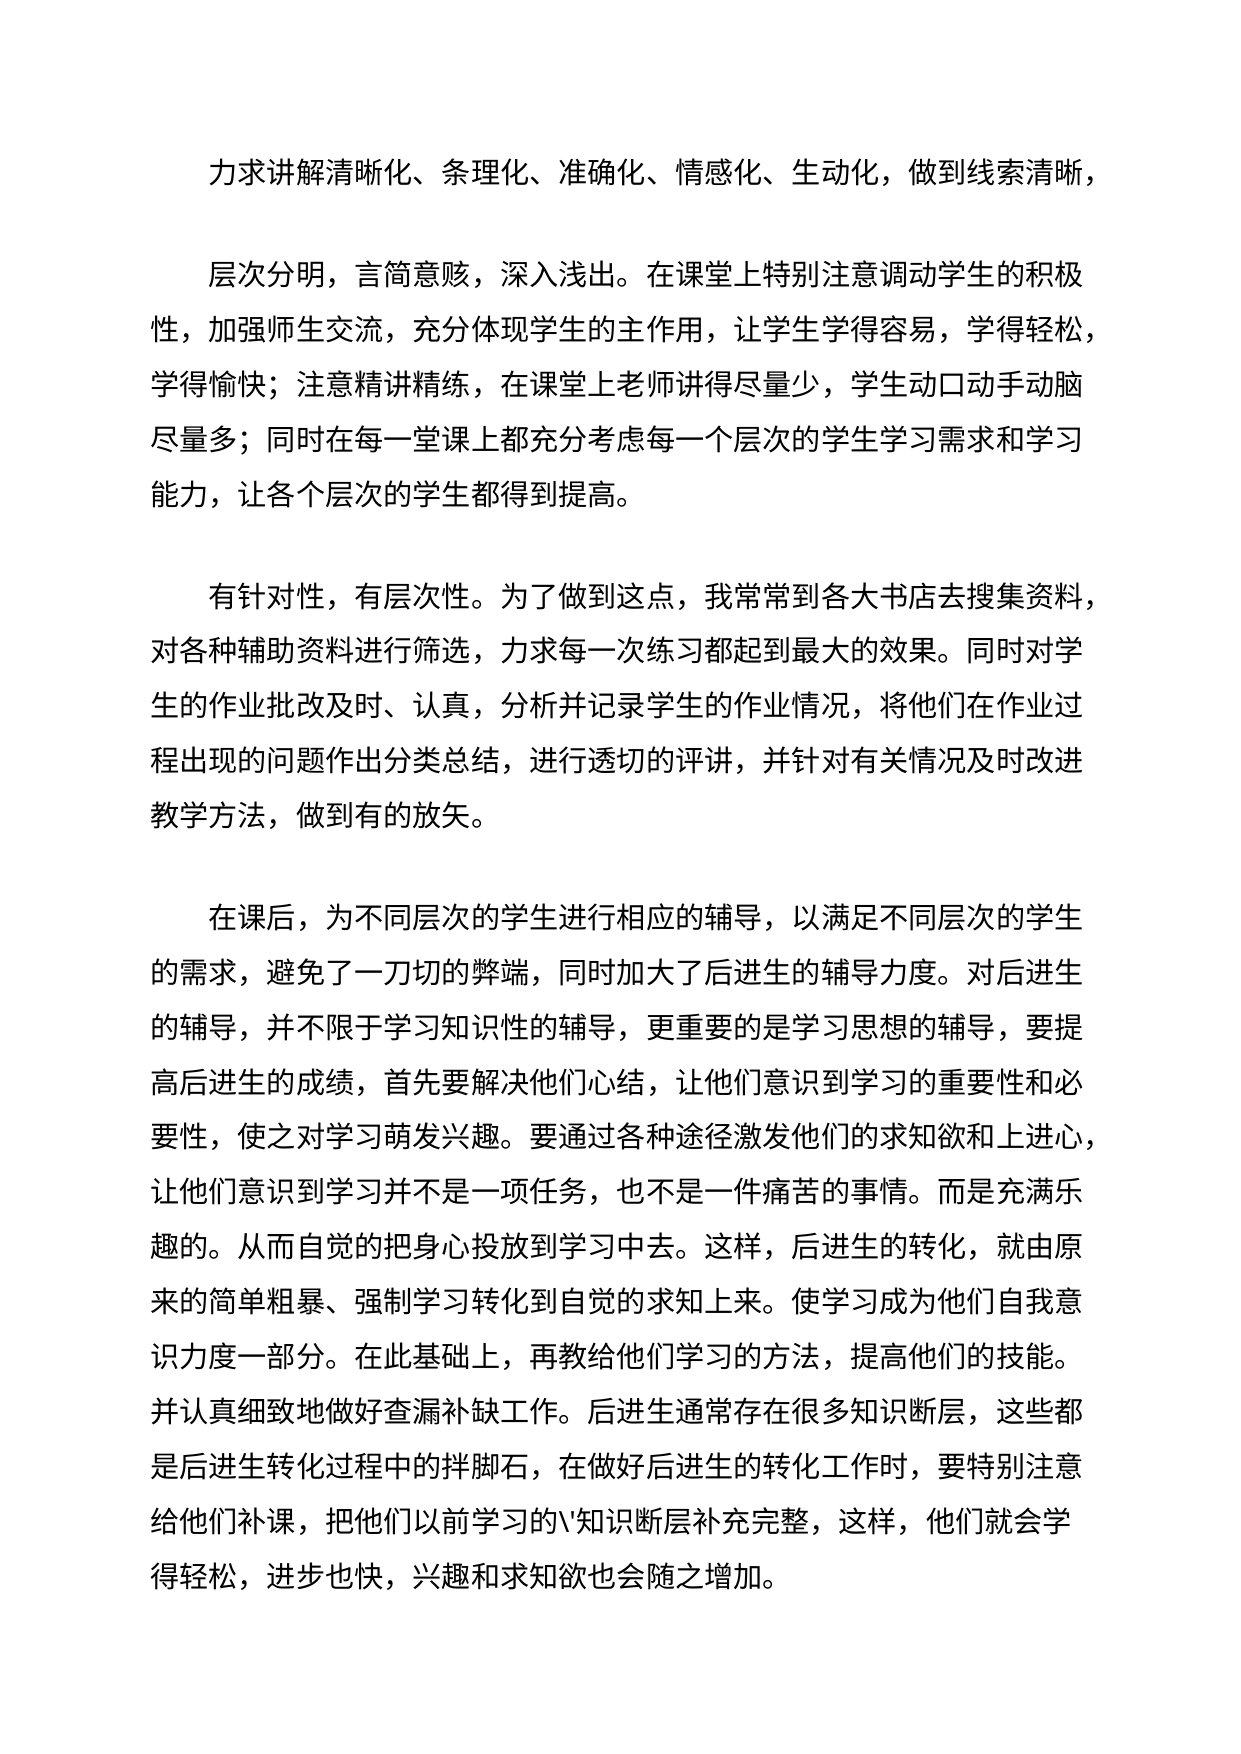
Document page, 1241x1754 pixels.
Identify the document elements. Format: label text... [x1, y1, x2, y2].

text 有针对性，有层次性。为了做到这点，我常常到各大书店去搜集资料，对各种辅助资料进行筛选，力求每一次练习都起到最大的效果。同时对学生的作业批改及时、认真，分析并记录学生的作业情况，将他们在作业过程出现的问题作出分类总结，进行透切的评讲，并针对有关情况及时改进教学方法，做到有的放矢。 [150, 573, 1090, 835]
text 在课后，为不同层次的学生进行相应的辅导，以满足不同层次的学生的需求，避免了一刀切的弊端，同时加大了后进生的辅导力度。对后进生的辅导，并不限于学习知识性的辅导，更重要的是学习思想的辅导，要提高后进生的成绩，首先要解决他们心结，让他们意识到学习的重要性和必要性，使之对学习萌发兴趣。要通过各种途径激发他们的求知欲和上进心，让他们意识到学习并不是一项任务，也不是一件痛苦的事情。而是充满乐趣的。从而自觉的把身心投放到学习中去。这样，后进生的转化，就由原来的简单粗暴、强制学习转化到自觉的求知上来。使学习成为他们自我意识力度一部分。在此基础上，再教给他们学习的方法，提高他们的技能。并认真细致地做好查漏补缺工作。后进生通常存在很多知识断层，这些都是后进生转化过程中的拌脚石，在做好后进生的转化工作时，要特别注意给他们补课，把他们以前学习的\'知识断层补充完整，这样，他们就会学得轻松，进步也快，兴趣和求知欲也会随之增加。 [150, 894, 1090, 1596]
text 力求讲解清晰化、条理化、准确化、情感化、生动化，做到线索清晰， [150, 150, 1090, 192]
text 层次分明，言简意赅，深入浅出。在课堂上特别注意调动学生的积极性，加强师生交流，充分体现学生的主作用，让学生学得容易，学得轻松，学得愉快；注意精讲精练，在课堂上老师讲得尽量少，学生动口动手动脑尽量多；同时在每一堂课上都充分考虑每一个层次的学生学习需求和学习能力，让各个层次的学生都得到提高。 [150, 252, 1090, 514]
